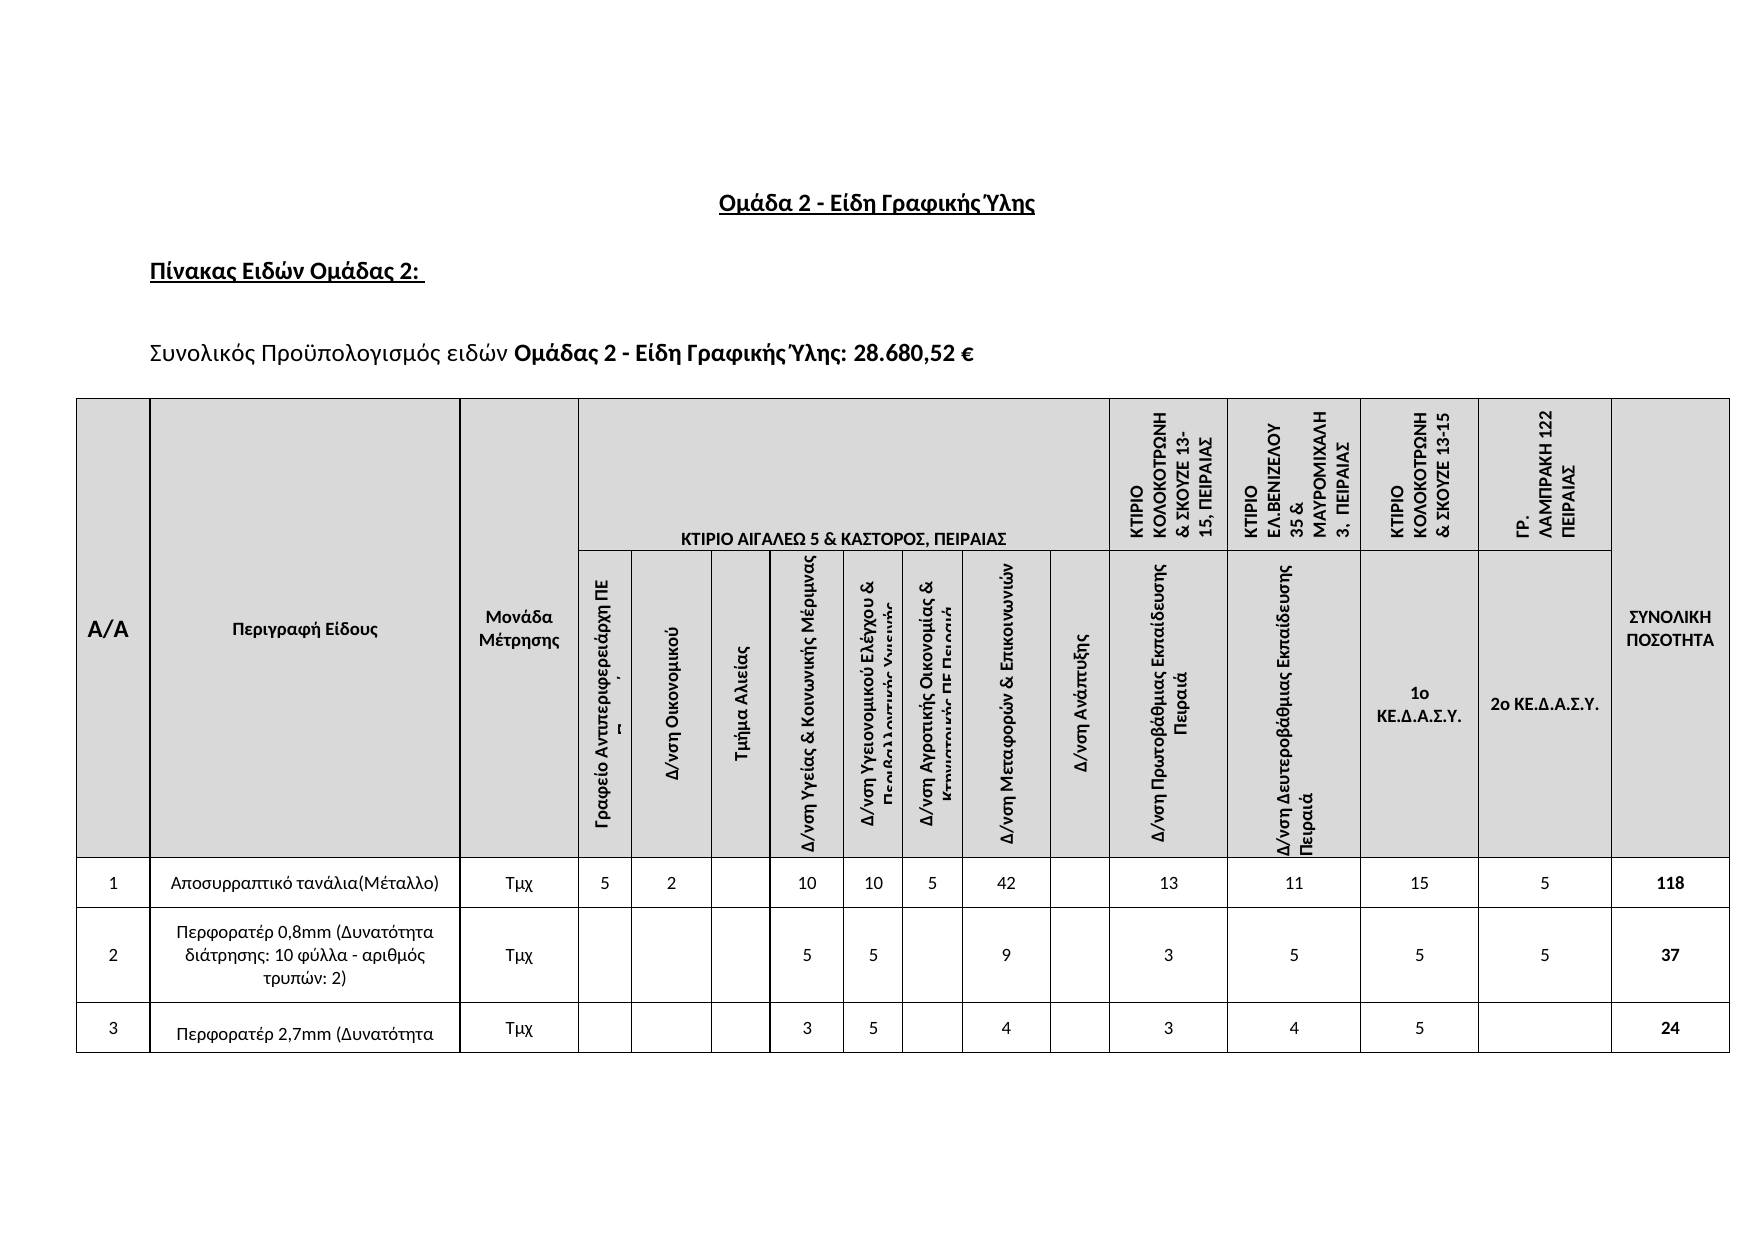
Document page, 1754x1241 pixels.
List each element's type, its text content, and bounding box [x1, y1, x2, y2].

table_cell 42 [963, 858, 1050, 907]
table_cell Δ/νση Υγείας & Κοινωνικής Μέριμνας [771, 551, 843, 857]
table_cell [712, 1003, 769, 1052]
table_cell Γραφείο Αντιπεριφερειάρχη ΠΕ Πειραιά [579, 551, 631, 857]
table_cell 5 [1479, 908, 1611, 1002]
table_cell 5 [1361, 1003, 1478, 1052]
table_cell Δ/νση Δευτεροβάθμιας Εκπαίδευσης Πειραιά [1228, 551, 1360, 857]
table_cell 24 [1612, 1003, 1729, 1052]
table_cell 3 [1110, 1003, 1227, 1052]
table_header ΚΤΙΡΙΟ ΚΟΛΟΚΟΤΡΩΝΗ & ΣΚΟΥΖΕ 13-15, ΠΕΙΡΑΙΑΣ [1110, 399, 1227, 550]
table_cell [1479, 1003, 1611, 1052]
table_cell 11 [1228, 858, 1360, 907]
table_header ΚΤΙΡΙΟ ΕΛ.ΒΕΝΙΖΕΛΟΥ 35 & ΜΑΥΡΟΜΙΧΑΛΗ 3, ΠΕΙΡΑΙΑΣ [1228, 399, 1360, 550]
table_cell [903, 1003, 962, 1052]
table_header ΚΤΙΡΙΟ ΚΟΛΟΚΟΤΡΩΝΗ & ΣΚΟΥΖΕ 13-15 [1361, 399, 1478, 550]
table_cell 5 [1228, 908, 1360, 1002]
table_cell [712, 908, 769, 1002]
table_cell 15 [1361, 858, 1478, 907]
table_cell 5 [844, 908, 902, 1002]
table_cell [1051, 858, 1109, 907]
table_cell 5 [1479, 858, 1611, 907]
table_cell 4 [963, 1003, 1050, 1052]
table_cell 5 [579, 858, 631, 907]
table_cell 2 [632, 858, 711, 907]
table_cell Τμήμα Αλιείας [712, 551, 769, 857]
table_cell Δ/νση Οικονομικού [632, 551, 711, 857]
table_cell 5 [844, 1003, 902, 1052]
table_cell [579, 1003, 631, 1052]
table_header Μονάδα Μέτρησης [461, 399, 578, 857]
table_cell Περφορατέρ 0,8mm (Δυνατότητα διάτρησης: 10 φύλλα - αριθμός τρυπών: 2) [151, 908, 459, 1002]
table_cell 13 [1110, 858, 1227, 907]
table_cell 10 [844, 858, 902, 907]
table_cell 2ο ΚΕ.Δ.Α.Σ.Υ. [1479, 551, 1611, 857]
table_cell [1051, 908, 1109, 1002]
table_cell 3 [77, 1003, 149, 1052]
table_cell Δ/νση Πρωτοβάθμιας Εκπαίδευσης Πειραιά [1110, 551, 1227, 857]
table_cell 2 [77, 908, 149, 1002]
table_header ΣΥΝΟΛΙΚΗ ΠΟΣΟΤΗΤΑ [1612, 399, 1729, 857]
table_cell 37 [1612, 908, 1729, 1002]
table_cell 3 [771, 1003, 843, 1052]
table_cell Δ/νση Αγροτικής Οικονομίας & Κτηνιατρικής ΠΕ Πειραιά [903, 551, 962, 857]
table_cell [632, 1003, 711, 1052]
table_header ΚΤΙΡΙΟ ΑΙΓΑΛΕΩ 5 & ΚΑΣΤΟΡΟΣ, ΠΕΙΡΑΙΑΣ [579, 399, 1109, 550]
table_cell 1 [77, 858, 149, 907]
table_cell 5 [1361, 908, 1478, 1002]
table_cell 5 [771, 908, 843, 1002]
table_cell [903, 908, 962, 1002]
table_header A/A [77, 399, 149, 857]
table_cell Δ/νση Μεταφορών & Επικοινωνιών [963, 551, 1050, 857]
table_cell 9 [963, 908, 1050, 1002]
table_cell Τμχ [461, 858, 578, 907]
text Συνολικός Προϋπολογισμός ειδών Ομάδας 2 - Είδη Γραφικής Ύλης: 28.680,52 € [150, 337, 1604, 368]
text Πίνακας Ειδών Ομάδας 2: [150, 255, 1604, 286]
table_cell Δ/νση Ανάπτυξης [1051, 551, 1109, 857]
table_cell Τμχ [461, 1003, 578, 1052]
table_cell Αποσυρραπτικό τανάλια(Μέταλλο) [151, 858, 459, 907]
table_header ΓΡ. ΛΑΜΠΡΑΚΗ 122 ΠΕΙΡΑΙΑΣ [1479, 399, 1611, 550]
table_cell [712, 858, 769, 907]
table_cell [1051, 1003, 1109, 1052]
table_cell 4 [1228, 1003, 1360, 1052]
text Ομάδα 2 - Είδη Γραφικής Ύλης [150, 187, 1604, 218]
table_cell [151, 1003, 459, 1052]
table_header Περιγραφή Είδους [151, 399, 459, 857]
table_cell 10 [771, 858, 843, 907]
table_cell 3 [1110, 908, 1227, 1002]
table_cell [579, 908, 631, 1002]
table_cell [632, 908, 711, 1002]
table_cell 118 [1612, 858, 1729, 907]
table_cell 1ο ΚΕ.Δ.Α.Σ.Υ. [1361, 551, 1478, 857]
table_cell Δ/νση Υγειονομικού Ελέγχου & Περιβαλλοντικής Υγιεινής [844, 551, 902, 857]
table_cell 5 [903, 858, 962, 907]
table_cell Τμχ [461, 908, 578, 1002]
